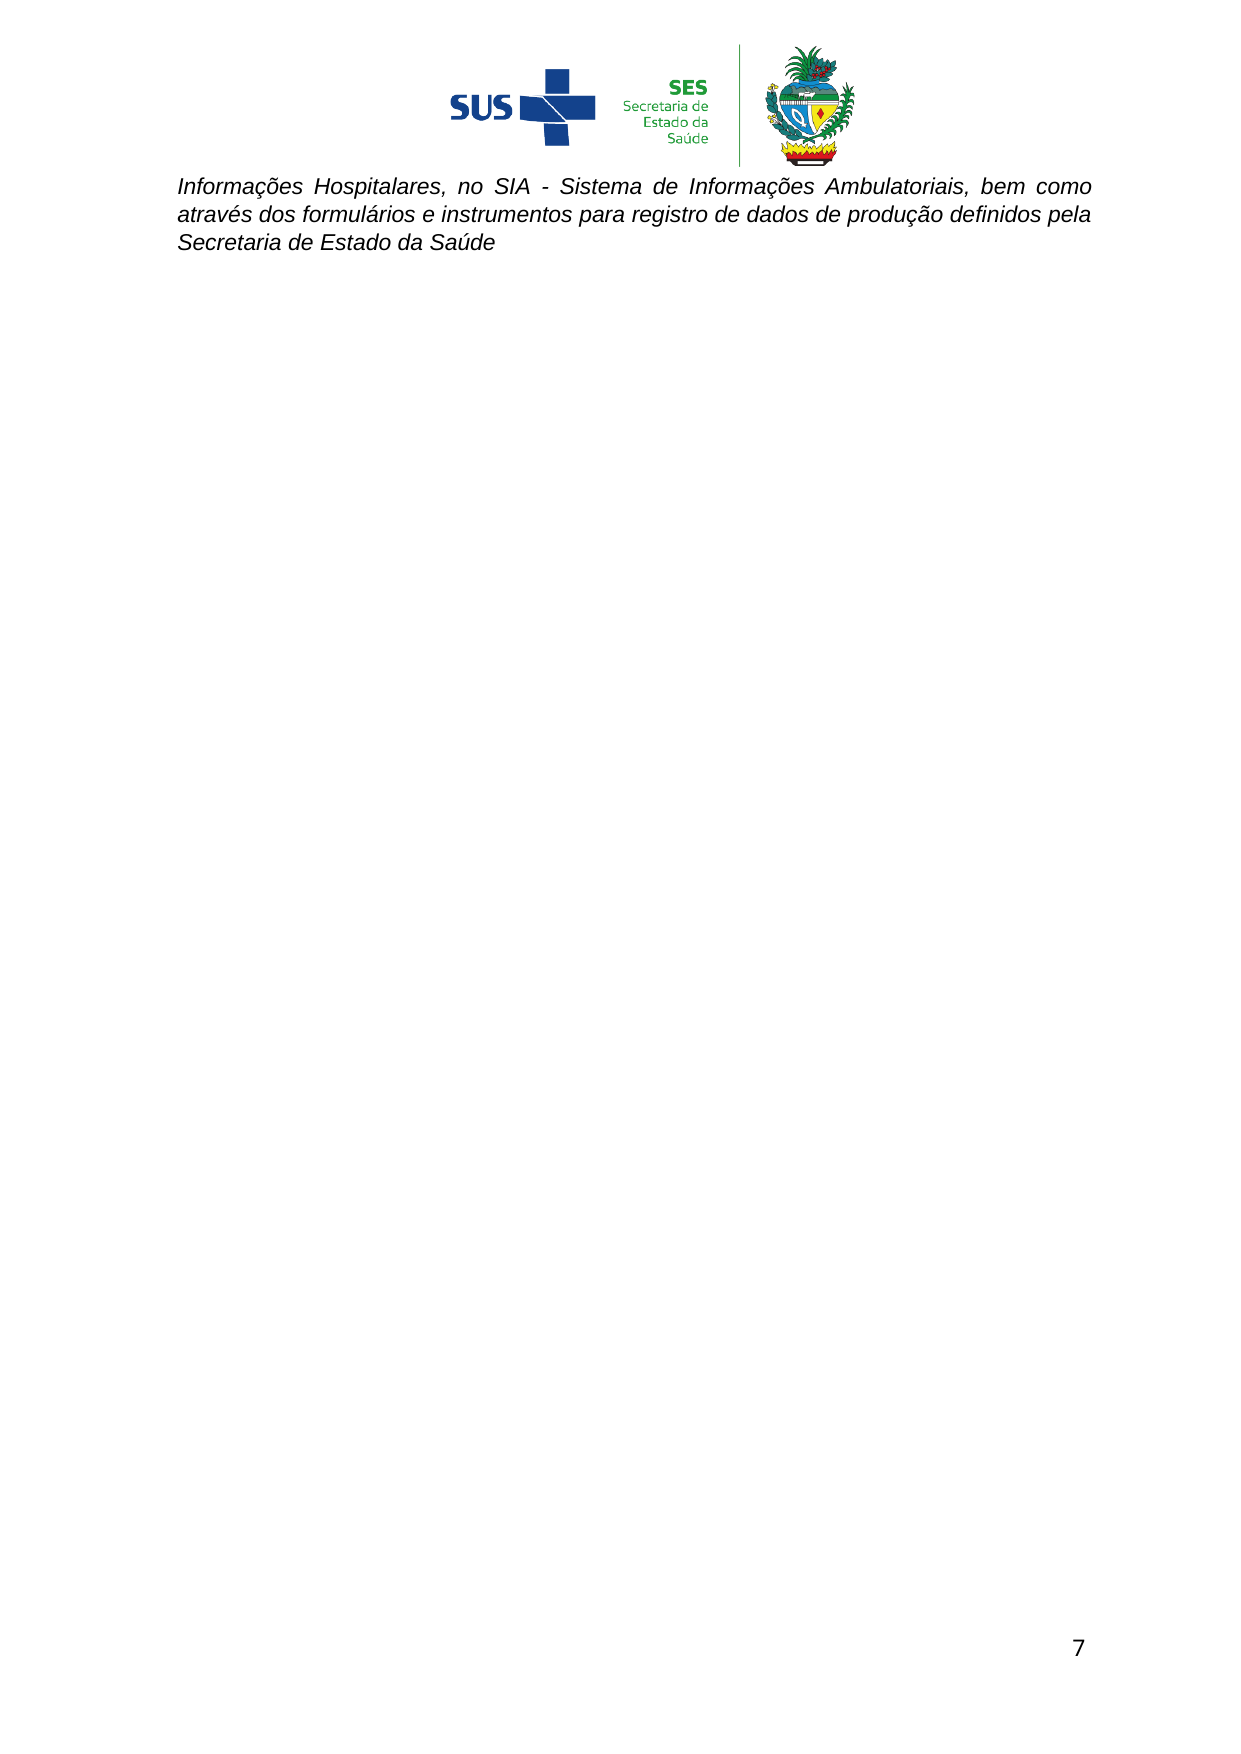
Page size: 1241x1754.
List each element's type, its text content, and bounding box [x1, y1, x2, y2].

picture [450, 44, 855, 167]
